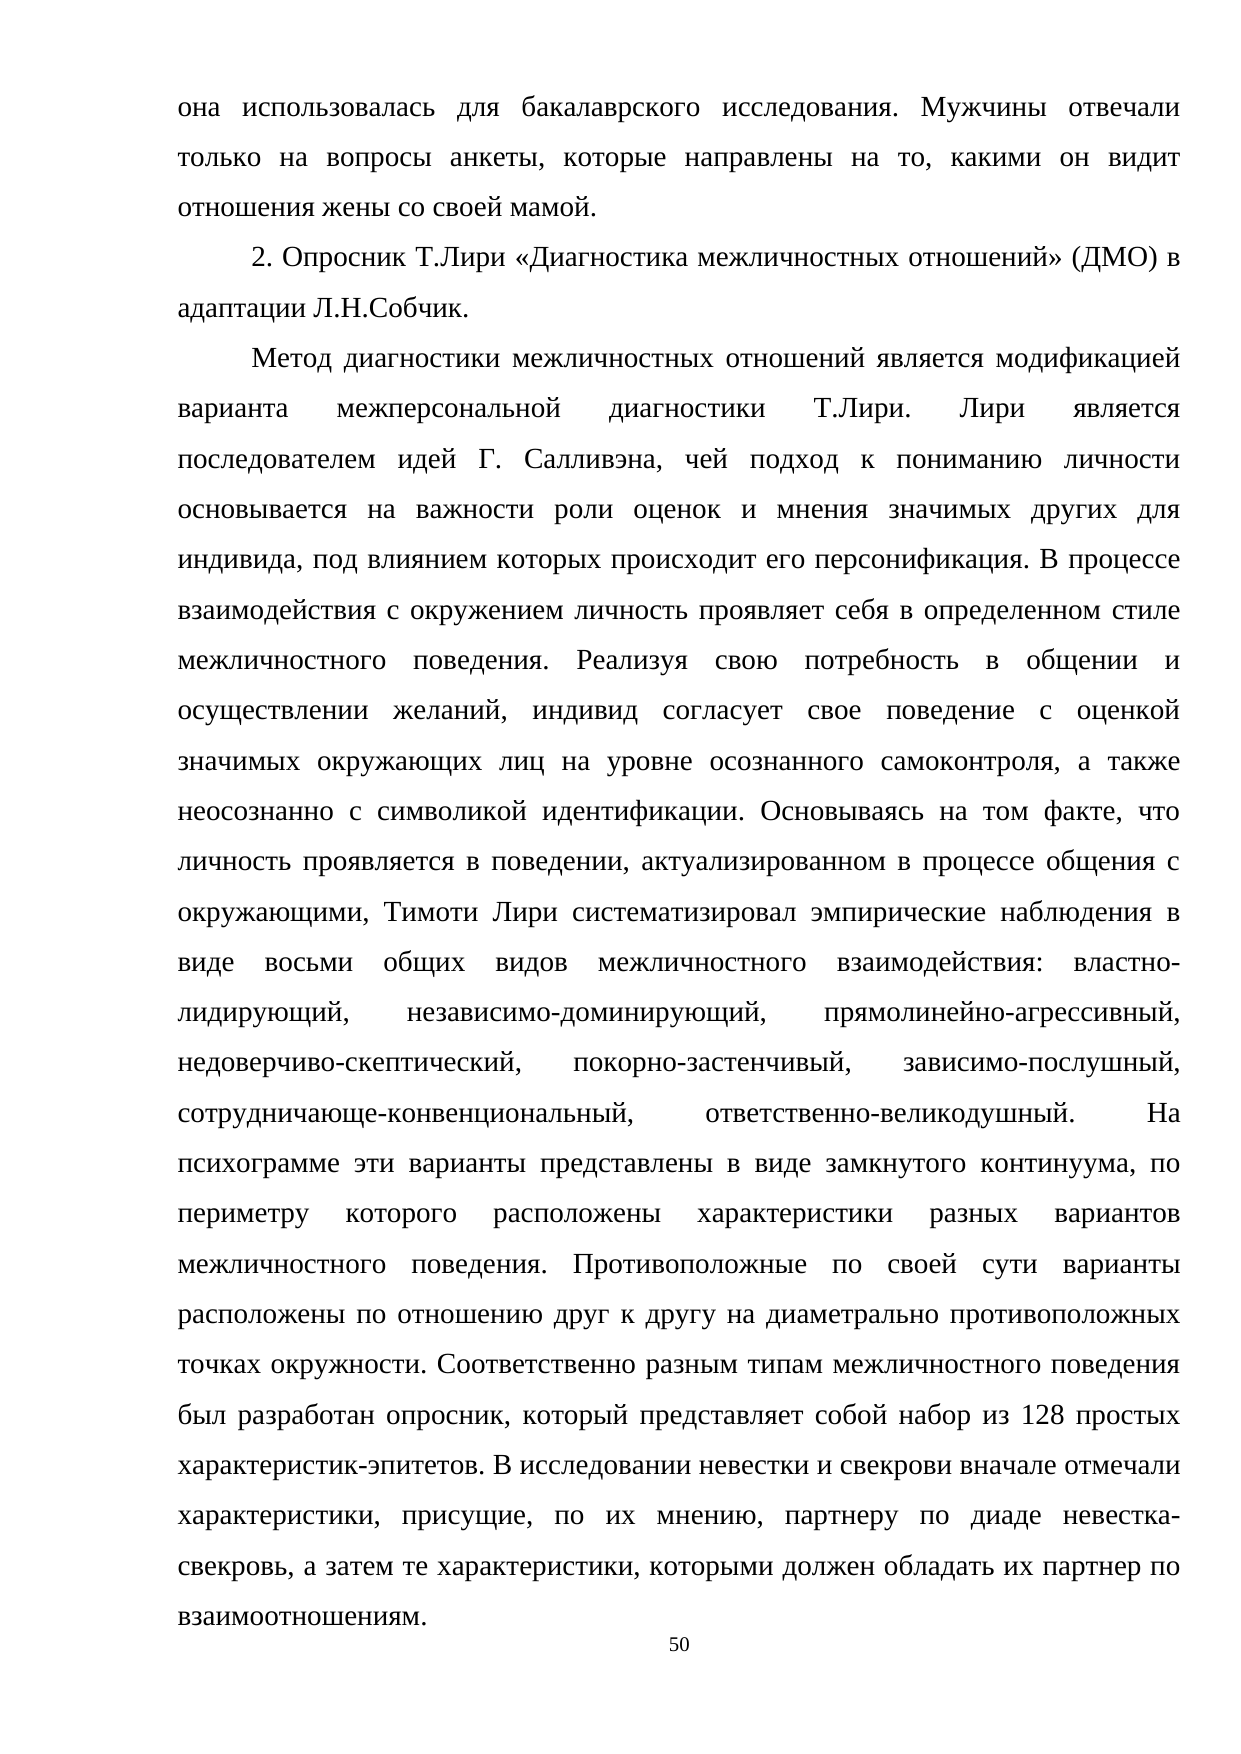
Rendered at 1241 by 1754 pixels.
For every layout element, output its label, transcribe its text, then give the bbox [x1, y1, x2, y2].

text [177, 89, 1181, 223]
text Метод диагностики межличностных отношений является модификацией варианта межперсональной диагностики Т.Лири. Лири является последователем идей Г. Салливэна, чей подход к пониманию личности основывается на важности роли оценок и мнения значимых других для индивида, под влиянием которых происходит его персонификация. В процессе взаимодействия с окружением личность проявляет себя в определенном стиле межличностного поведения. Реализуя свою потребность в общении и осуществлении желаний, индивид согласует свое поведение с оценкой значимых окружающих лиц на уровне осознанного самоконтроля, а также неосознанно с символикой идентификации. Основываясь на том факте, что личность проявляется в поведении, актуализированном в процессе общения с окружающими, Тимоти Лири систематизировал эмпирические наблюдения в виде восьми общих видов межличностного взаимодействия: властно-лидирующий, независимо-доминирующий, прямолинейно-агрессивный, недоверчиво-скептический, покорно-застенчивый, зависимо-послушный, сотрудничающе-конвенциональный, ответственно-великодушный. На психограмме эти варианты представлены в виде замкнутого континуума, по периметру которого расположены характеристики разных вариантов межличностного поведения. Противоположные по своей сути варианты расположены по отношению друг к другу на диаметрально противоположных точках окружности. Соответственно разным типам межличностного поведения был разработан опросник, который представляет собой набор из 128 простых характеристик-эпитетов. В исследовании невестки и свекрови вначале отмечали характеристики, присущие, по их мнению, партнеру по диаде невестка-свекровь, а затем те характеристики, которыми должен обладать их партнер по взаимоотношениям. [177, 340, 1181, 1632]
text 2. Опросник Т.Лири «Диагностика межличностных отношений» (ДМО) в адаптации Л.Н.Собчик. [177, 239, 1181, 323]
